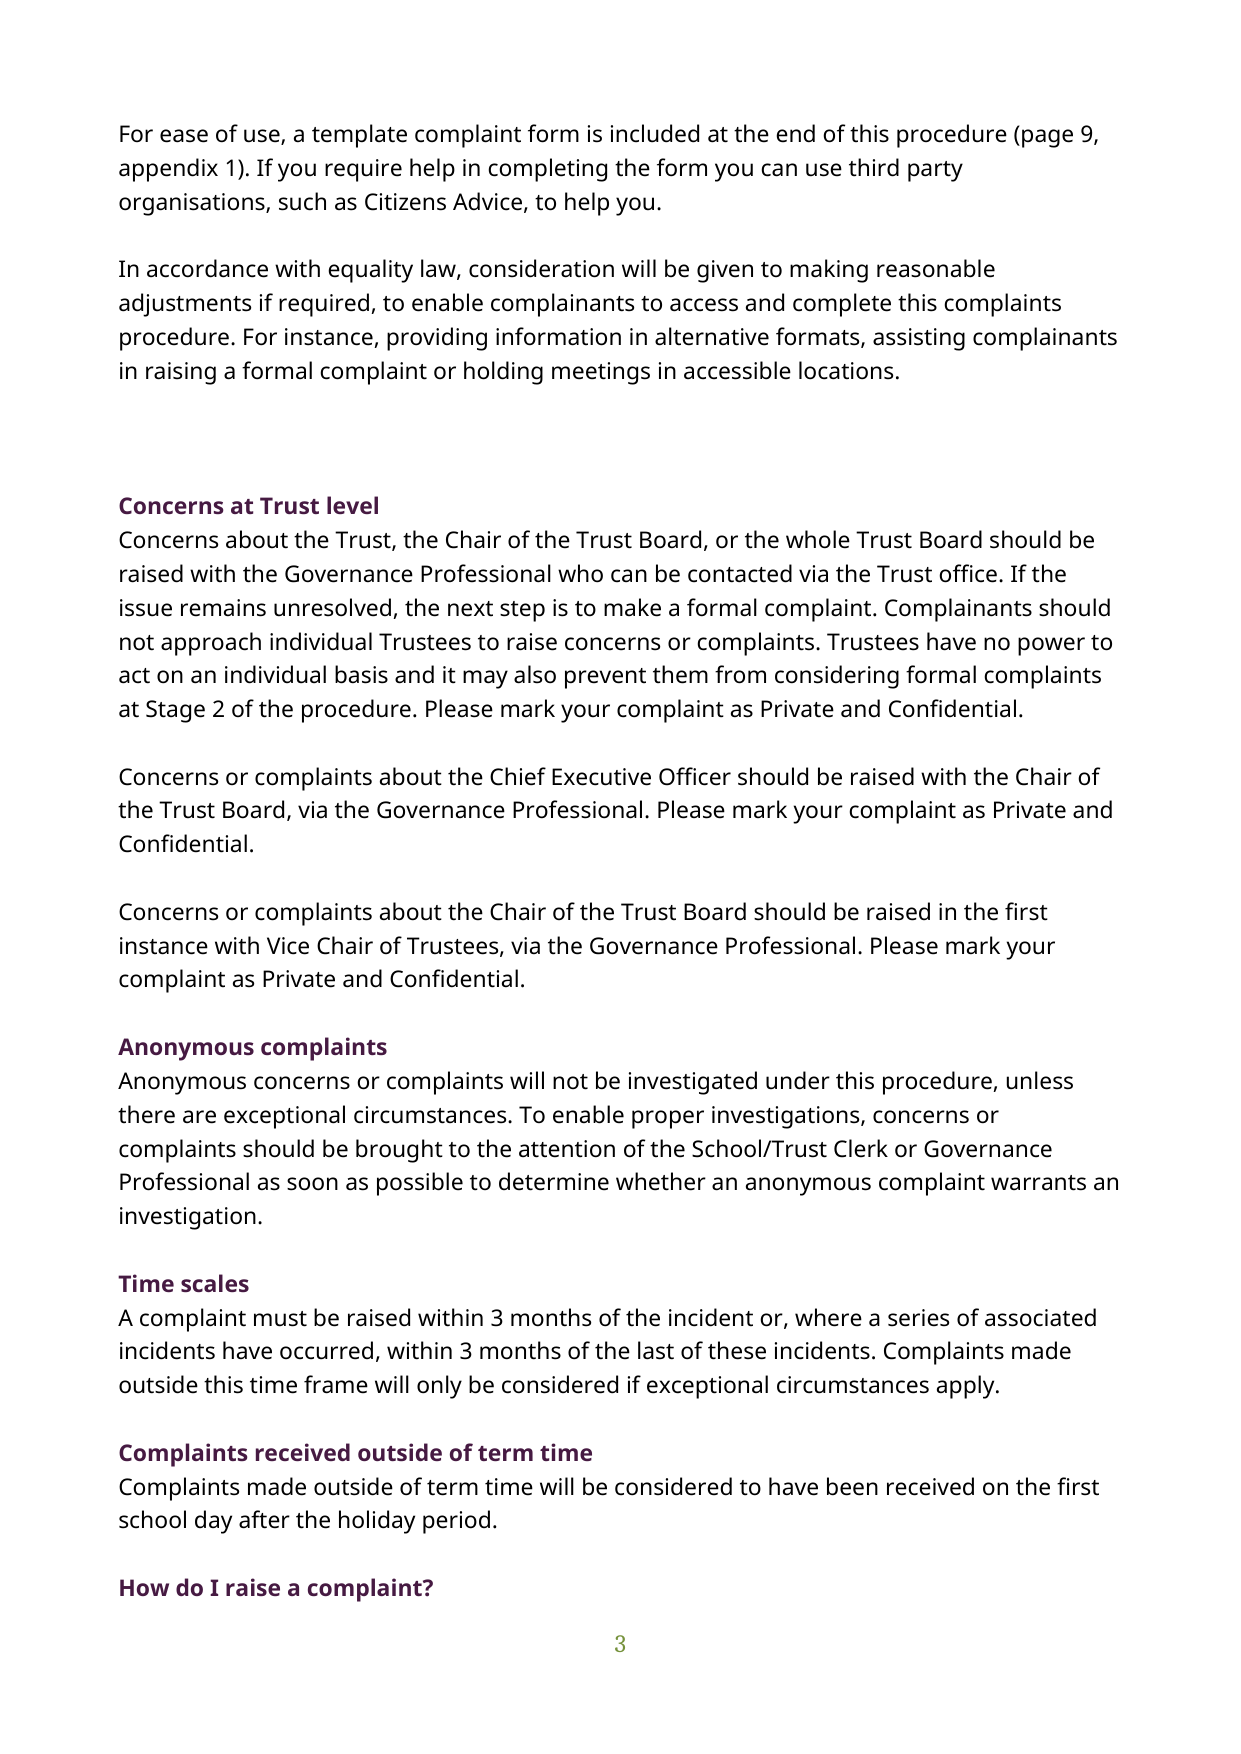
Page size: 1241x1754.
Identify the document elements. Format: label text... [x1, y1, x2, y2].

text Concerns about the Trust, the Chair of the Trust Board, or the whole Trust Board should be raised with the Governance Professional who can be contacted via the Trust office. If the issue remains unresolved, the next step is to make a formal complaint. Complainants should not approach individual Trustees to raise concerns or complaints. Trustees have no power to act on an individual basis and it may also prevent them from considering formal complaints at Stage 2 of the procedure. Please mark your complaint as Private and Confidential. [118, 524, 1122, 724]
text For ease of use, a template complaint form is included at the end of this procedure (page 9, appendix 1). If you require help in completing the form you can use third party organisations, such as Citizens Advice, to help you. [118, 118, 1122, 217]
text Complaints received outside of term time [118, 1437, 1122, 1468]
text How do I raise a complaint? [118, 1572, 1122, 1603]
text Complaints made outside of term time will be considered to have been received on the first school day after the holiday period. [118, 1471, 1122, 1536]
text Concerns at Trust level [118, 490, 1122, 521]
text In accordance with equality law, consideration will be given to making reasonable adjustments if required, to enable complainants to access and complete this complaints procedure. For instance, providing information in alternative formats, assisting complainants in raising a formal complaint or holding meetings in accessible locations. [118, 253, 1122, 386]
text Concerns or complaints about the Chief Executive Officer should be raised with the Chair of the Trust Board, via the Governance Professional. Please mark your complaint as Private and Confidential. [118, 761, 1122, 859]
text Concerns or complaints about the Chair of the Trust Board should be raised in the first instance with Vice Chair of Trustees, via the Governance Professional. Please mark your complaint as Private and Confidential. [118, 896, 1122, 995]
text A complaint must be raised within 3 months of the incident or, where a series of associated incidents have occurred, within 3 months of the last of these incidents. Complaints made outside this time frame will only be considered if exceptional circumstances apply. [118, 1302, 1122, 1400]
text Anonymous concerns or complaints will not be investigated under this procedure, unless there are exceptional circumstances. To enable proper investigations, concerns or complaints should be brought to the attention of the School/Trust Clerk or Governance Professional as soon as possible to determine whether an anonymous complaint warrants an investigation. [118, 1065, 1122, 1231]
text Anonymous complaints [118, 1031, 1122, 1062]
text Time scales [118, 1268, 1122, 1299]
